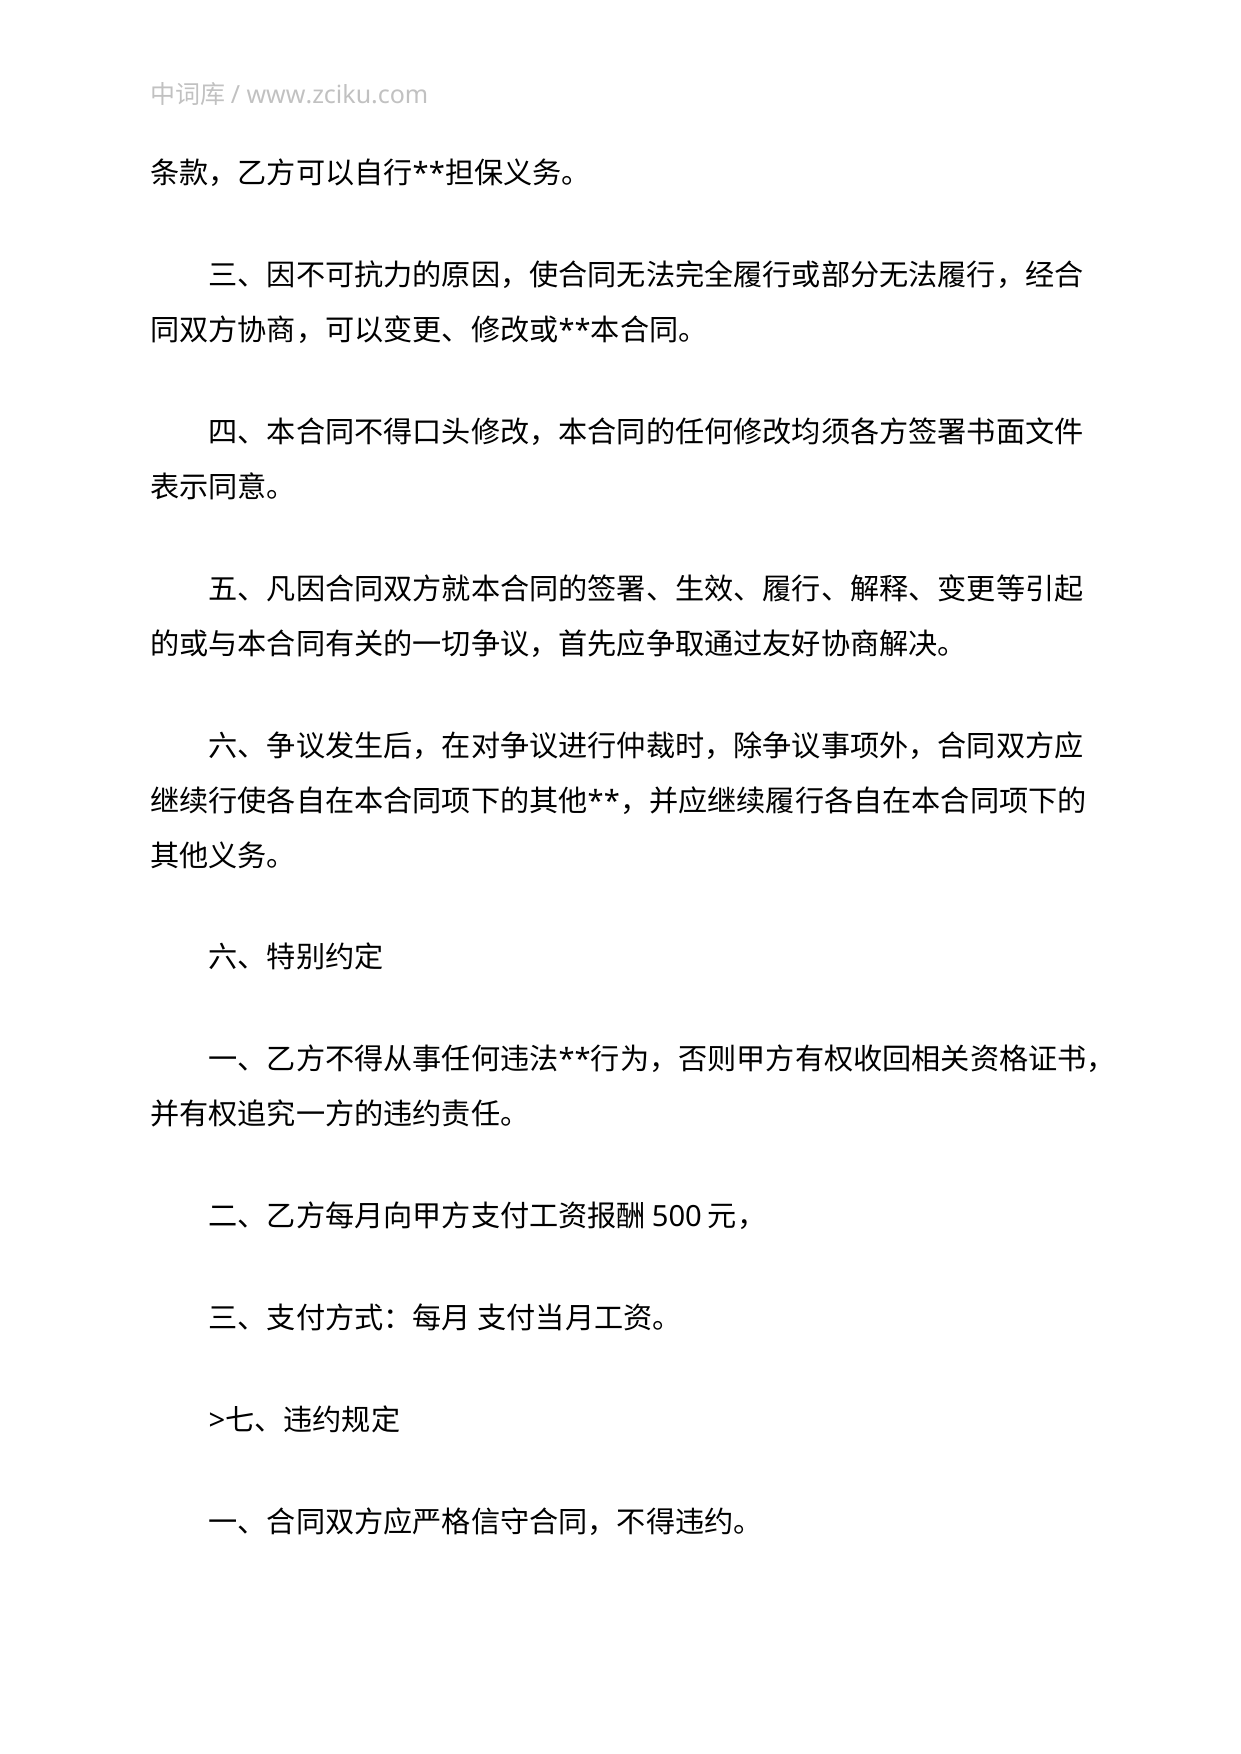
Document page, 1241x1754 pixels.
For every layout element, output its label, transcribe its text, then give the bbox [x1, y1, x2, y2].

text >七、违约规定 [150, 1396, 1090, 1438]
text 二、乙方每月向甲方支付工资报酬500元， [150, 1192, 1090, 1235]
text 一、合同双方应严格信守合同，不得违约。 [150, 1498, 1090, 1540]
text 六、争议发生后，在对争议进行仲裁时，除争议事项外，合同双方应继续行使各自在本合同项下的其他**，并应继续履行各自在本合同项下的其他义务。 [150, 722, 1090, 874]
text 三、因不可抗力的原因，使合同无法完全履行或部分无法履行，经合同双方协商，可以变更、修改或**本合同。 [150, 252, 1090, 349]
text 一、乙方不得从事任何违法**行为，否则甲方有权收回相关资格证书，并有权追究一方的违约责任。 [150, 1036, 1090, 1133]
text 六、特别约定 [150, 934, 1090, 976]
text 四、本合同不得口头修改，本合同的任何修改均须各方签署书面文件表示同意。 [150, 409, 1090, 506]
text 三、支付方式：每月 支付当月工资。 [150, 1294, 1090, 1337]
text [150, 150, 1090, 192]
text 五、凡因合同双方就本合同的签署、生效、履行、解释、变更等引起的或与本合同有关的一切争议，首先应争取通过友好协商解决。 [150, 566, 1090, 663]
